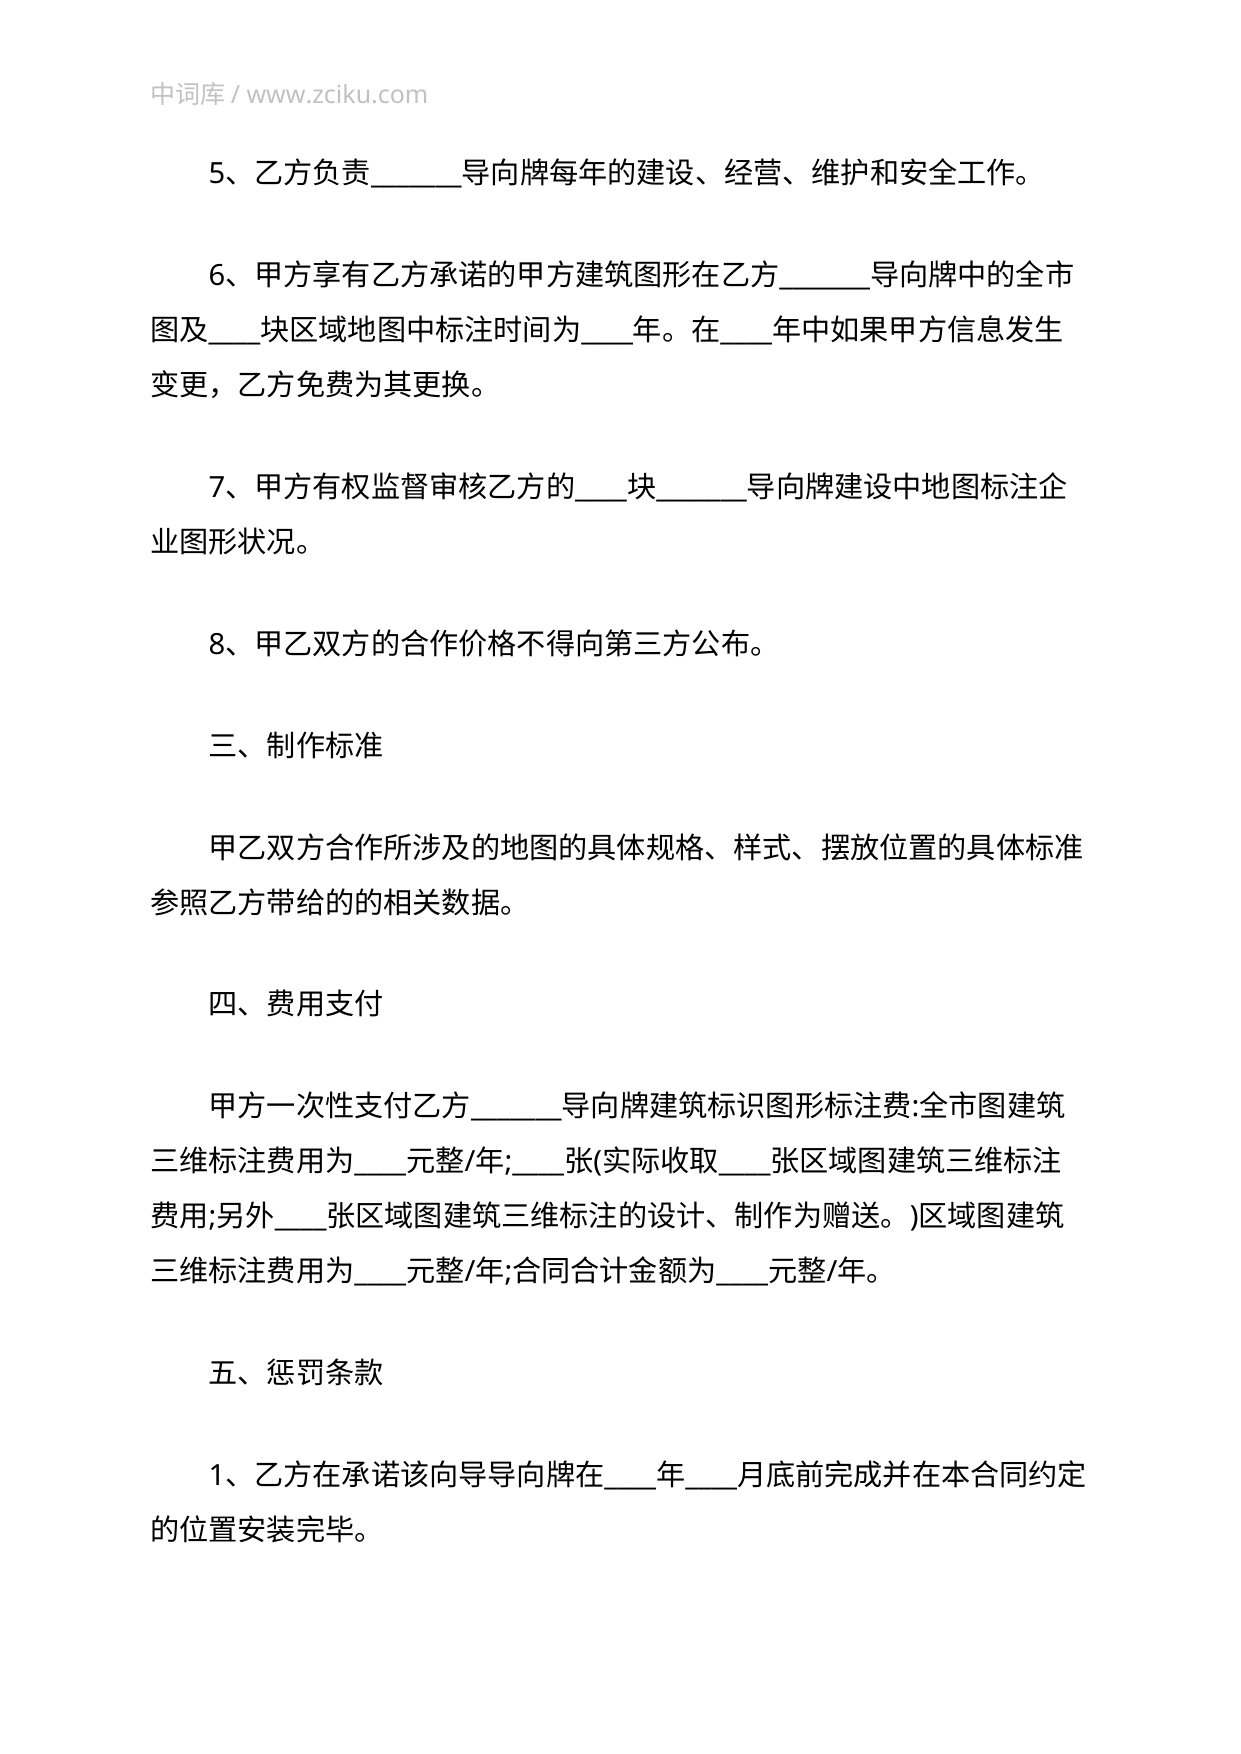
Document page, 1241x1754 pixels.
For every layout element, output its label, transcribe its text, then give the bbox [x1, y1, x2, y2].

text 8、甲乙双方的合作价格不得向第三方公布。 [150, 621, 1090, 663]
text 6、甲方享有乙方承诺的甲方建筑图形在乙方_______导向牌中的全市图及____块区域地图中标注时间为____年。在____年中如果甲方信息发生变更，乙方免费为其更换。 [150, 252, 1090, 404]
text 甲乙双方合作所涉及的地图的具体规格、样式、摆放位置的具体标准参照乙方带给的的相关数据。 [150, 824, 1090, 921]
text 1、乙方在承诺该向导导向牌在____年____月底前完成并在本合同约定的位置安装完毕。 [150, 1451, 1090, 1549]
text 5、乙方负责_______导向牌每年的建设、经营、维护和安全工作。 [150, 150, 1090, 192]
text 四、费用支付 [150, 981, 1090, 1023]
text 五、惩罚条款 [150, 1350, 1090, 1392]
text 7、甲方有权监督审核乙方的____块_______导向牌建设中地图标注企业图形状况。 [150, 464, 1090, 561]
text 三、制作标准 [150, 722, 1090, 765]
text 甲方一次性支付乙方_______导向牌建筑标识图形标注费:全市图建筑三维标注费用为____元整/年;____张(实际收取____张区域图建筑三维标注费用;另外____张区域图建筑三维标注的设计、制作为赠送。)区域图建筑三维标注费用为____元整/年;合同合计金额为____元整/年。 [150, 1083, 1090, 1290]
